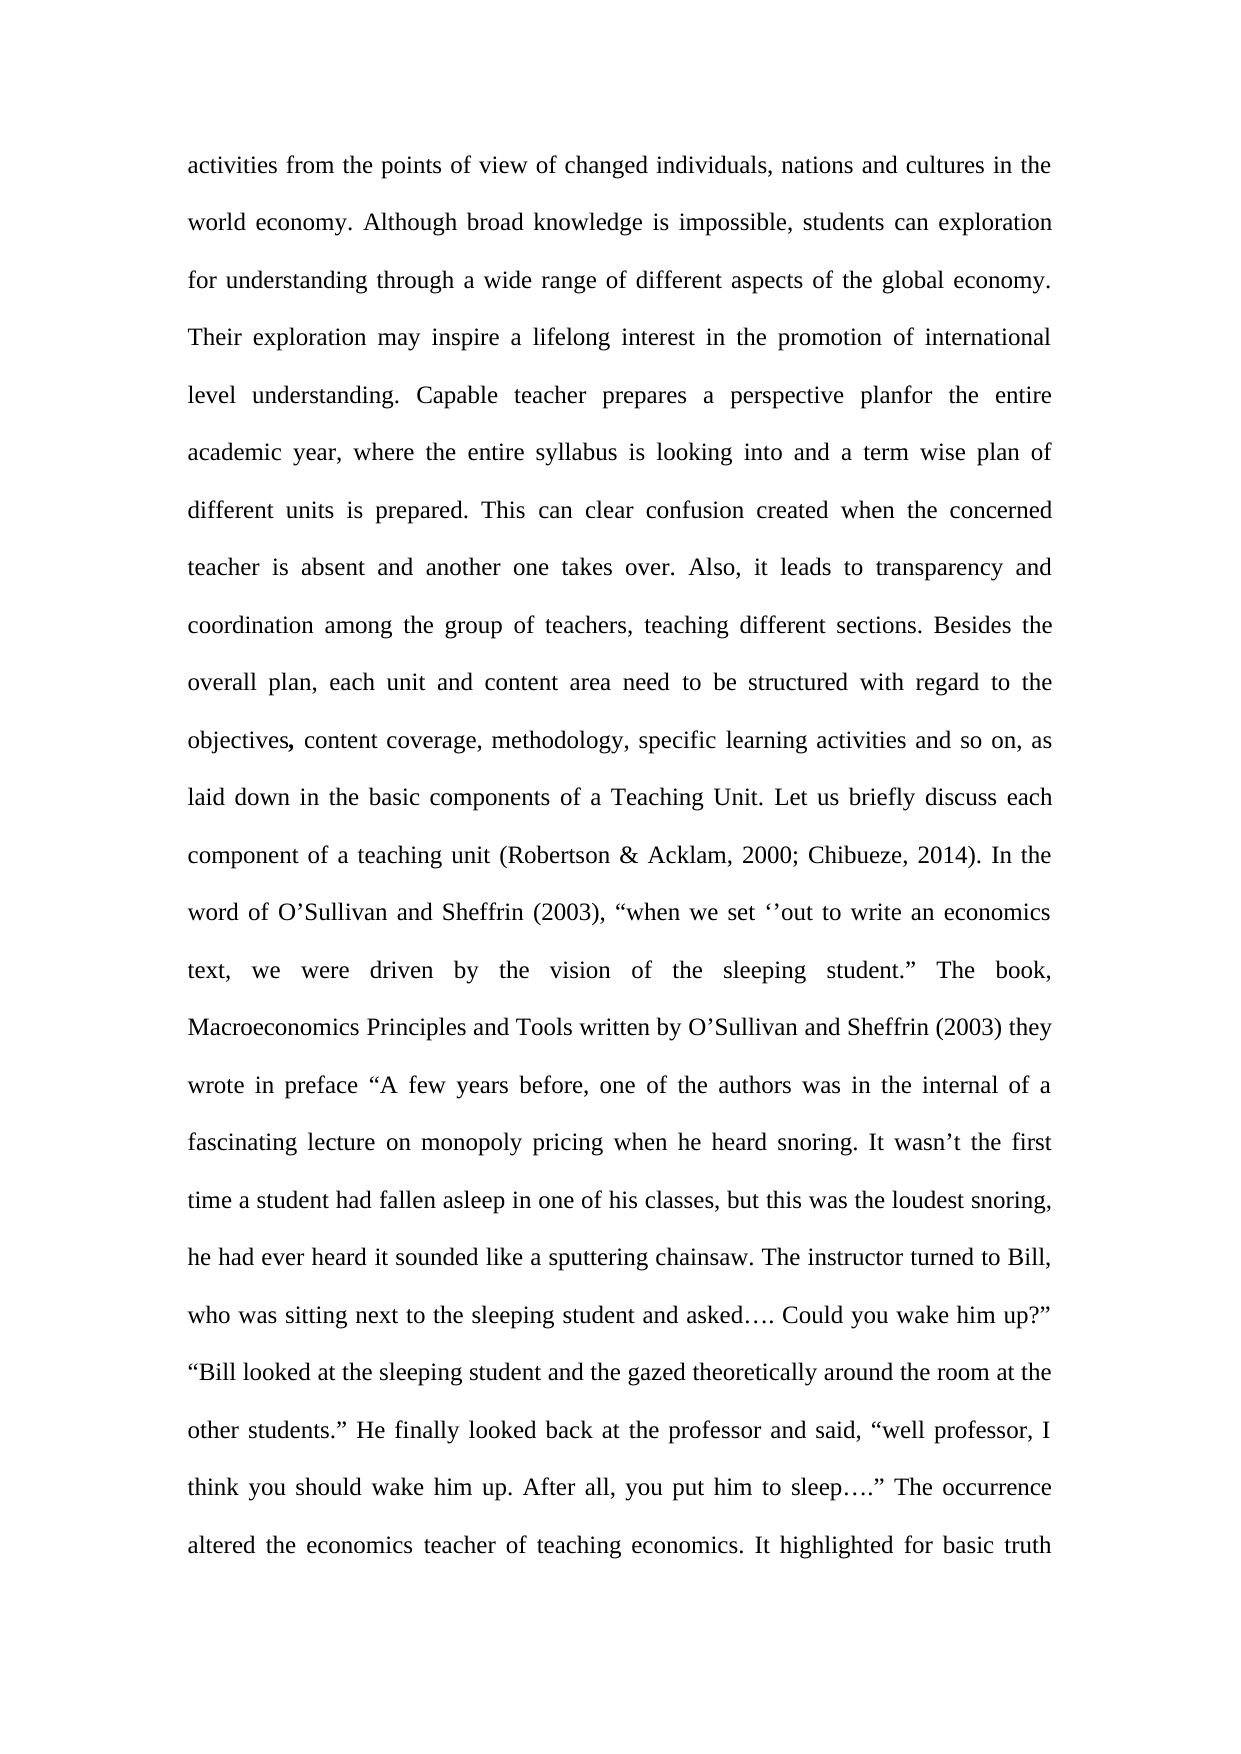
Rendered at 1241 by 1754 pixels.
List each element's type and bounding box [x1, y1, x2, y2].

text [187, 150, 1053, 1559]
